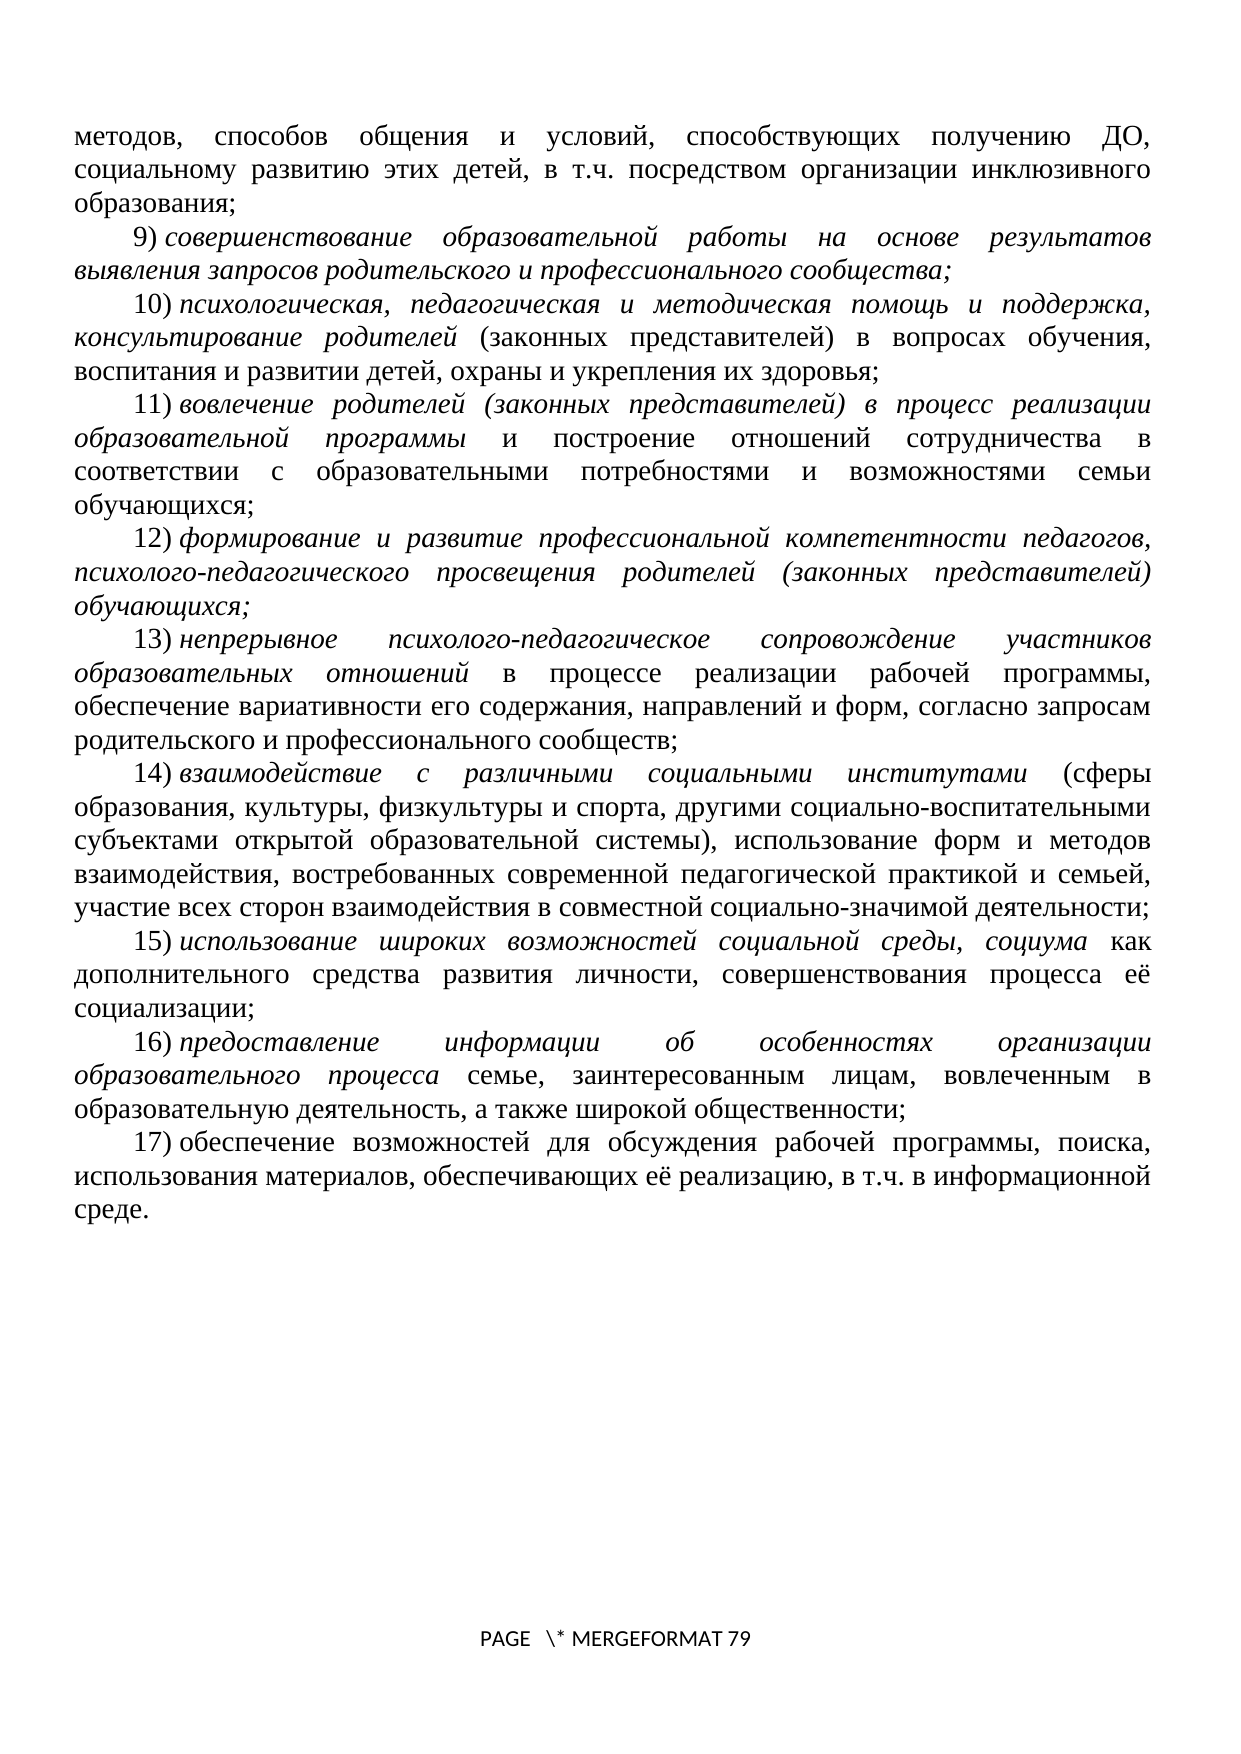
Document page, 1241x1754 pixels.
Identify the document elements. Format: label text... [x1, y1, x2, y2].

text 15) использование широких возможностей социальной среды, социума как дополнительного средства развития личности, совершенствования процесса её социализации; [74, 923, 1152, 1024]
text 16) предоставление информации об особенностях организации образовательного процесса семье, заинтересованным лицам, вовлеченным в образовательную деятельность, а также широкой общественности; [74, 1024, 1152, 1124]
text 13) непрерывное психолого-педагогическое сопровождение участников образовательных отношений в процессе реализации рабочей программы, обеспечение вариативности его содержания, направлений и форм, согласно запросам родительского и профессионального сообществ; [74, 621, 1152, 755]
text 17) обеспечение возможностей для обсуждения рабочей программы, поиска, использования материалов, обеспечивающих её реализацию, в т.ч. в информационной среде. [74, 1124, 1152, 1225]
text 14) взаимодействие с различными социальными институтами (сферы образования, культуры, физкультуры и спорта, другими социально-воспитательными субъектами открытой образовательной системы), использование форм и методов взаимодействия, востребованных современной педагогической практикой и семьей, участие всех сторон взаимодействия в совместной социально-значимой деятельности; [74, 755, 1152, 923]
text 9) совершенствование образовательной работы на основе результатов выявления запросов родительского и профессионального сообщества; [74, 219, 1152, 286]
text 10) психологическая, педагогическая и методическая помощь и поддержка, консультирование родителей (законных представителей) в вопросах обучения, воспитания и развитии детей, охраны и укрепления их здоровья; [74, 286, 1152, 386]
text 12) формирование и развитие профессиональной компетентности педагогов, психолого-педагогического просвещения родителей (законных представителей) обучающихся; [74, 521, 1152, 621]
text 11) вовлечение родителей (законных представителей) в процесс реализации образовательной программы и построение отношений сотрудничества в соответствии с образовательными потребностями и возможностями семьи обучающихся; [74, 386, 1152, 521]
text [74, 118, 1152, 219]
